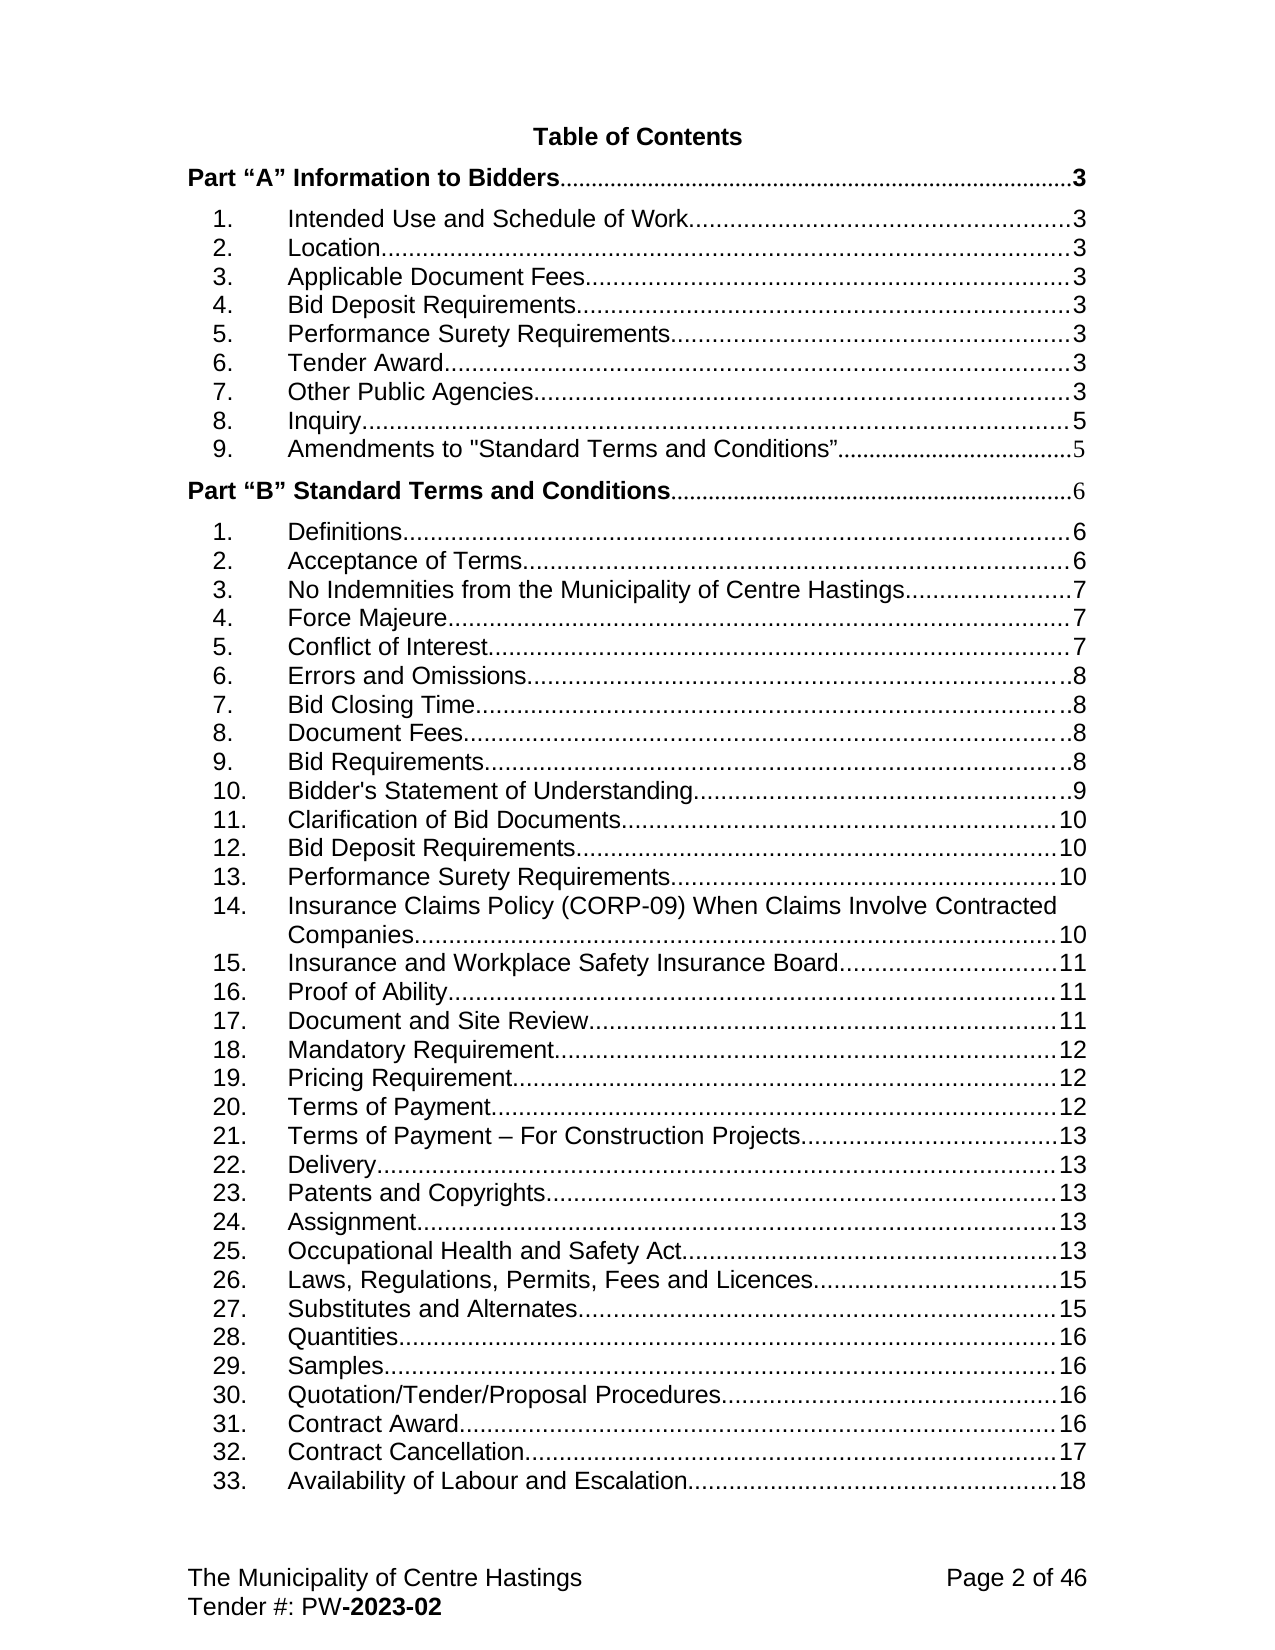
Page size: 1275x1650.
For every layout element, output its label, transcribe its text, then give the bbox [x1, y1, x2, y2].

text Table of Contents [410, 122, 865, 151]
